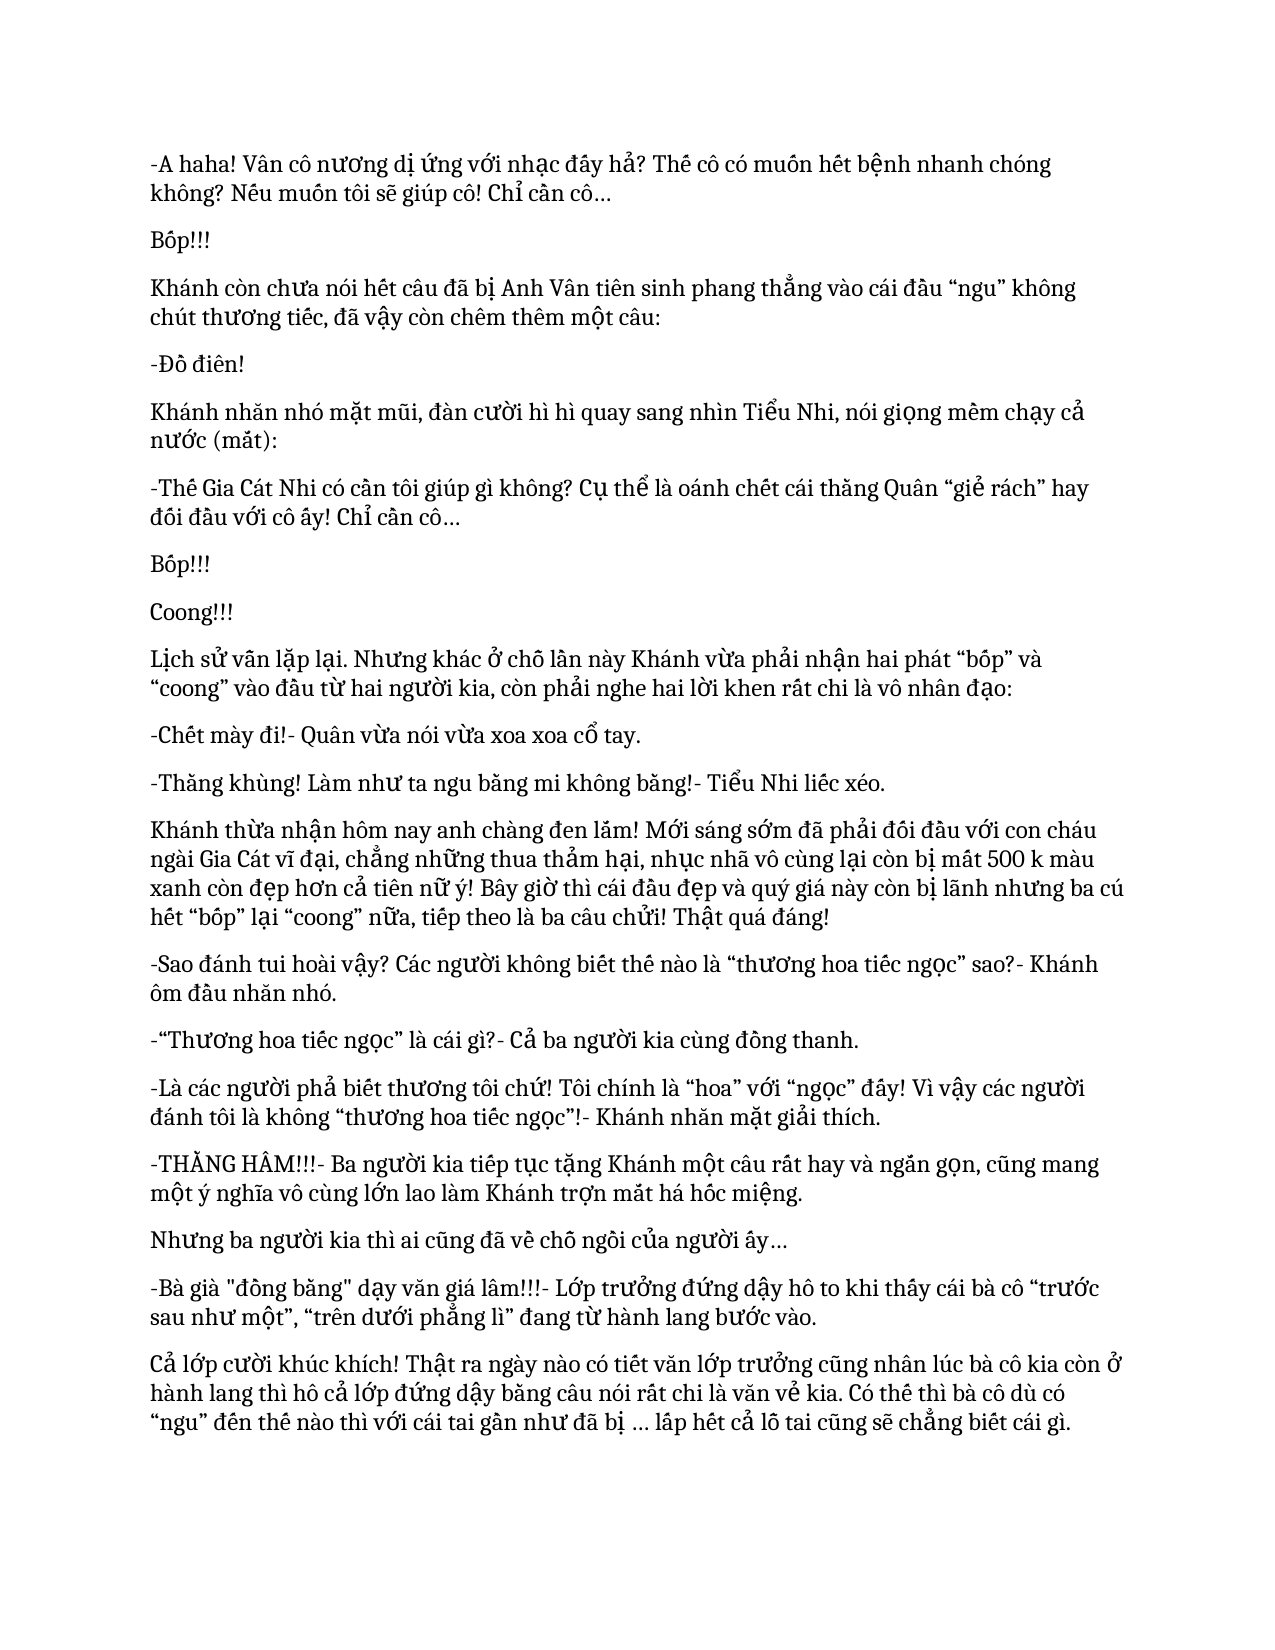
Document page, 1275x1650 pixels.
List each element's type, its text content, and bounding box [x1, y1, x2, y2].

text -“Thương hoa tiếc ngọc” là cái gì?- Cả ba người kia cùng đồng thanh. [150, 1026, 1125, 1055]
text Khánh còn chưa nói hết câu đã bị Anh Vân tiên sinh phang thẳng vào cái đầu “ngu” không chút thương tiếc, đã vậy còn chêm thêm một câu: [150, 274, 1125, 331]
text Lịch sử vẫn lặp lại. Nhưng khác ở chỗ lần này Khánh vừa phải nhận hai phát “bốp” và “coong” vào đầu từ hai người kia, còn phải nghe hai lời khen rất chi là vô nhân đạo: [150, 645, 1125, 702]
text -A haha! Vân cô nương dị ứng với nhạc đấy hả? Thế cô có muốn hết bệnh nhanh chóng không? Nếu muốn tôi sẽ giúp cô! Chỉ cần cô… [150, 150, 1125, 207]
text Coong!!! [150, 597, 1125, 626]
text -THẰNG HÂM!!!- Ba người kia tiếp tục tặng Khánh một câu rất hay và ngắn gọn, cũng mang một ý nghĩa vô cùng lớn lao làm Khánh trợn mắt há hốc miệng. [150, 1150, 1125, 1207]
text Khánh thừa nhận hôm nay anh chàng đen lắm! Mới sáng sớm đã phải đối đầu với con cháu ngài Gia Cát vĩ đại, chẳng những thua thảm hại, nhục nhã vô cùng lại còn bị mất 500 k màu xanh còn đẹp hơn cả tiên nữ ý! Bây giờ thì cái đầu đẹp và quý giá này còn bị lãnh nhưng ba cú hết “bốp” lại “coong” nữa, tiếp theo là ba câu chửi! Thật quá đáng! [150, 816, 1125, 931]
text -Thế Gia Cát Nhi có cần tôi giúp gì không? Cụ thể là oánh chết cái thằng Quân “giẻ rách” hay đối đầu với cô ấy! Chỉ cần cô… [150, 474, 1125, 531]
text -Sao đánh tui hoài vậy? Các người không biết thế nào là “thương hoa tiếc ngọc” sao?- Khánh ôm đầu nhăn nhó. [150, 950, 1125, 1007]
text -Đồ điên! [150, 350, 1125, 379]
text Khánh nhăn nhó mặt mũi, đàn cười hì hì quay sang nhìn Tiểu Nhi, nói giọng mềm chạy cả nước (mắt): [150, 397, 1125, 455]
text Bốp!!! [150, 226, 1125, 255]
text Nhưng ba người kia thì ai cũng đã về chỗ ngồi của người ấy… [150, 1226, 1125, 1255]
text Bốp!!! [150, 550, 1125, 579]
text -Chết mày đi!- Quân vừa nói vừa xoa xoa cổ tay. [150, 721, 1125, 750]
text -Là các người phả biết thương tôi chứ! Tôi chính là “hoa” với “ngọc” đấy! Vì vậy các người đánh tôi là không “thương hoa tiếc ngọc”!- Khánh nhăn mặt giải thích. [150, 1074, 1125, 1131]
text -Bà già "đồng bằng" dạy văn giá lâm!!!- Lớp trưởng đứng dậy hô to khi thấy cái bà cô “trước sau như một”, “trên dưới phẳng lì” đang từ hành lang bước vào. [150, 1274, 1125, 1331]
text Cả lớp cười khúc khích! Thật ra ngày nào có tiết văn lớp trưởng cũng nhân lúc bà cô kia còn ở hành lang thì hô cả lớp đứng dậy bằng câu nói rất chi là văn vẻ kia. Có thế thì bà cô dù có “ngu” đến thế nào thì với cái tai gần như đã bị … lấp hết cả lỗ tai cũng sẽ chẳng biết cái gì. [150, 1350, 1125, 1436]
text -Thằng khùng! Làm như ta ngu bằng mi không bằng!- Tiểu Nhi liếc xéo. [150, 769, 1125, 797]
